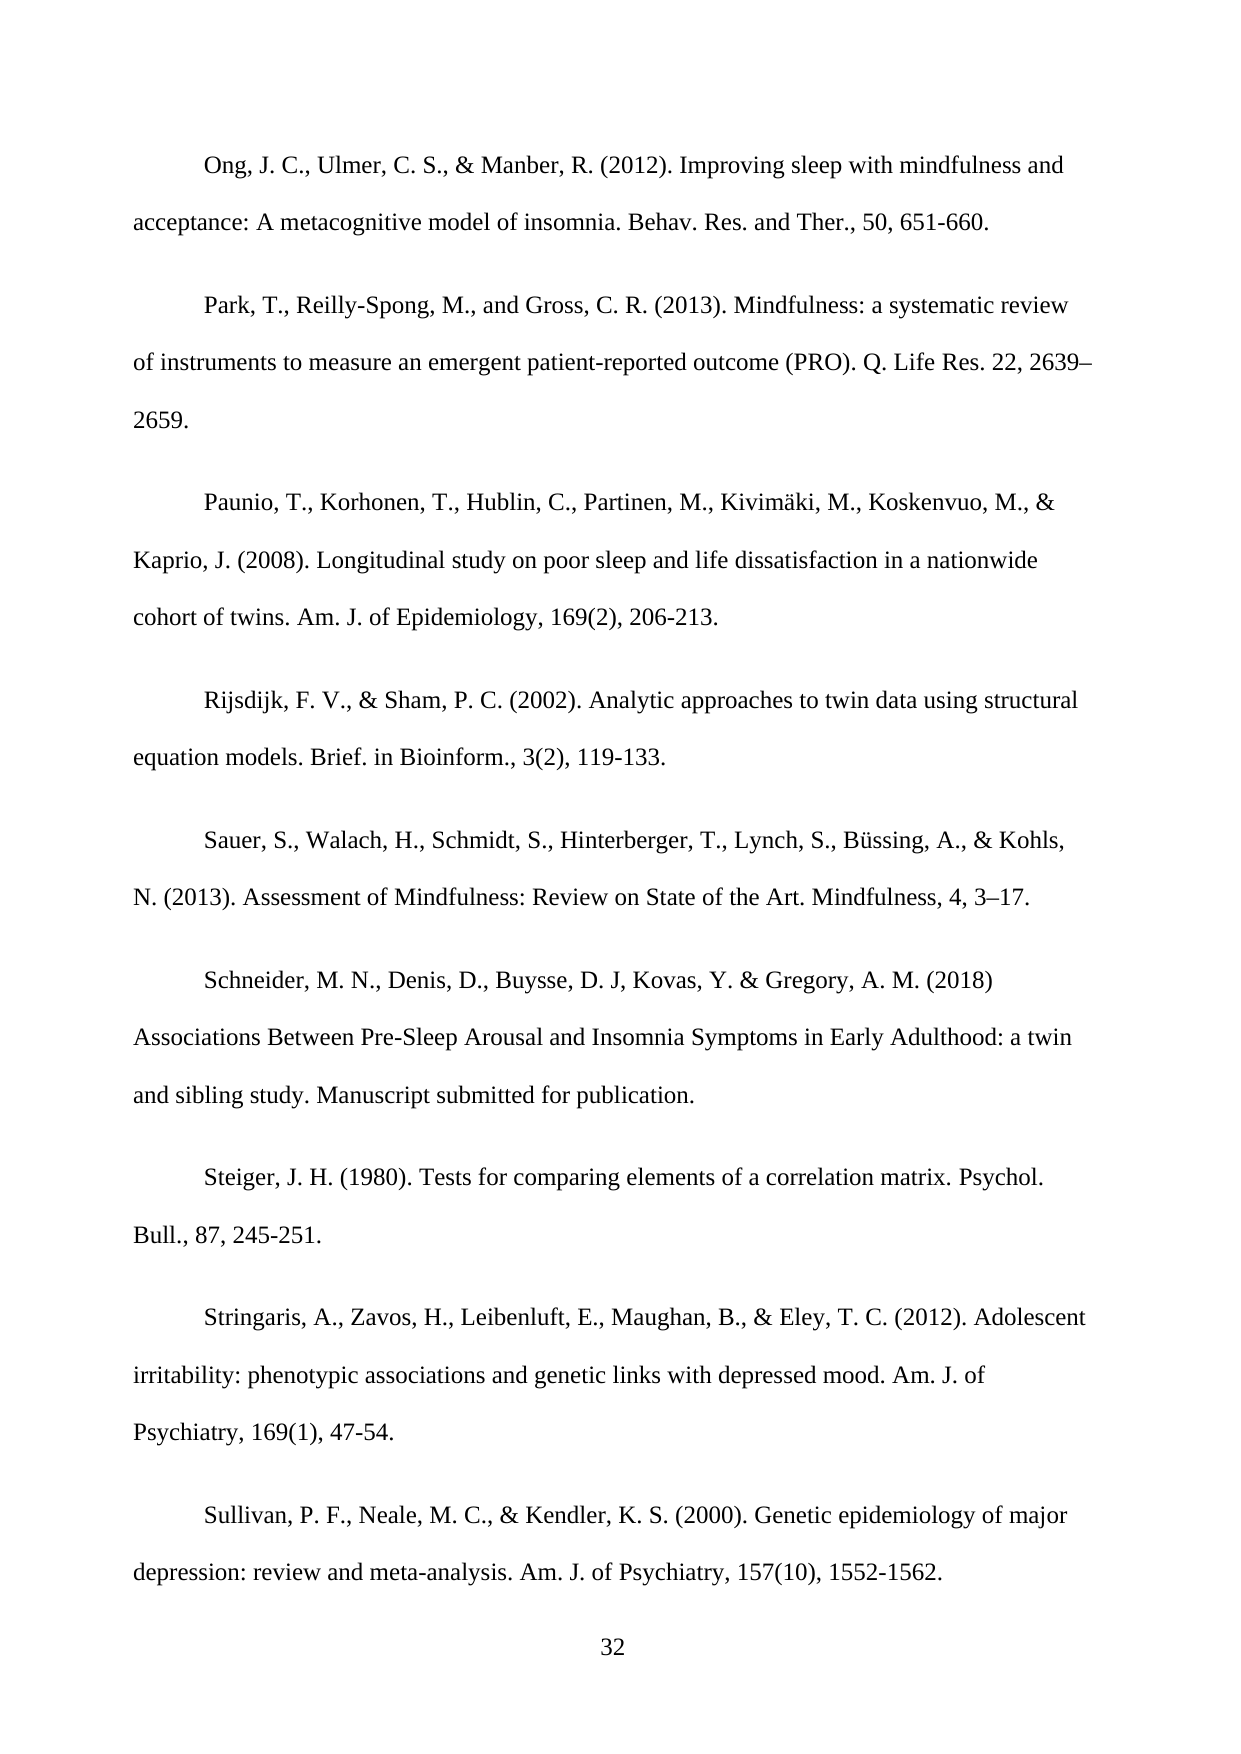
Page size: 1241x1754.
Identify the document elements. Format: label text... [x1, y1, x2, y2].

text Rijsdijk, F. V., & Sham, P. C. (2002). Analytic approaches to twin data using structural equation models. Brief. in Bioinform., 3(2), 119-133. [133, 685, 1092, 771]
text Ong, J. C., Ulmer, C. S., & Manber, R. (2012). Improving sleep with mindfulness and acceptance: A metacognitive model of insomnia. Behav. Res. and Ther., 50, 651-660. [133, 150, 1092, 236]
text Sullivan, P. F., Neale, M. C., & Kendler, K. S. (2000). Genetic epidemiology of major depression: review and meta-analysis. Am. J. of Psychiatry, 157(10), 1552-1562. [133, 1500, 1092, 1586]
text Stringaris, A., Zavos, H., Leibenluft, E., Maughan, B., & Eley, T. C. (2012). Adolescent irritability: phenotypic associations and genetic links with depressed mood. Am. J. of Psychiatry, 169(1), 47-54. [133, 1302, 1092, 1446]
text Steiger, J. H. (1980). Tests for comparing elements of a correlation matrix. Psychol. Bull., 87, 245-251. [133, 1162, 1092, 1249]
text Schneider, M. N., Denis, D., Buysse, D. J, Kovas, Y. & Gregory, A. M. (2018) Associations Between Pre-Sleep Arousal and Insomnia Symptoms in Early Adulthood: a twin and sibling study. Manuscript submitted for publication. [133, 965, 1092, 1109]
text Sauer, S., Walach, H., Schmidt, S., Hinterberger, T., Lynch, S., Büssing, A., & Kohls, N. (2013). Assessment of Mindfulness: Review on State of the Art. Mindfulness, 4, 3–17. [133, 825, 1092, 911]
text Paunio, T., Korhonen, T., Hublin, C., Partinen, M., Kivimäki, M., Koskenvuo, M., & Kaprio, J. (2008). Longitudinal study on poor sleep and life dissatisfaction in a nationwide cohort of twins. Am. J. of Epidemiology, 169(2), 206-213. [133, 487, 1092, 631]
text Park, T., Reilly-Spong, M., and Gross, C. R. (2013). Mindfulness: a systematic review of instruments to measure an emergent patient-reported outcome (PRO). Q. Life Res. 22, 2639–2659. [133, 290, 1092, 434]
